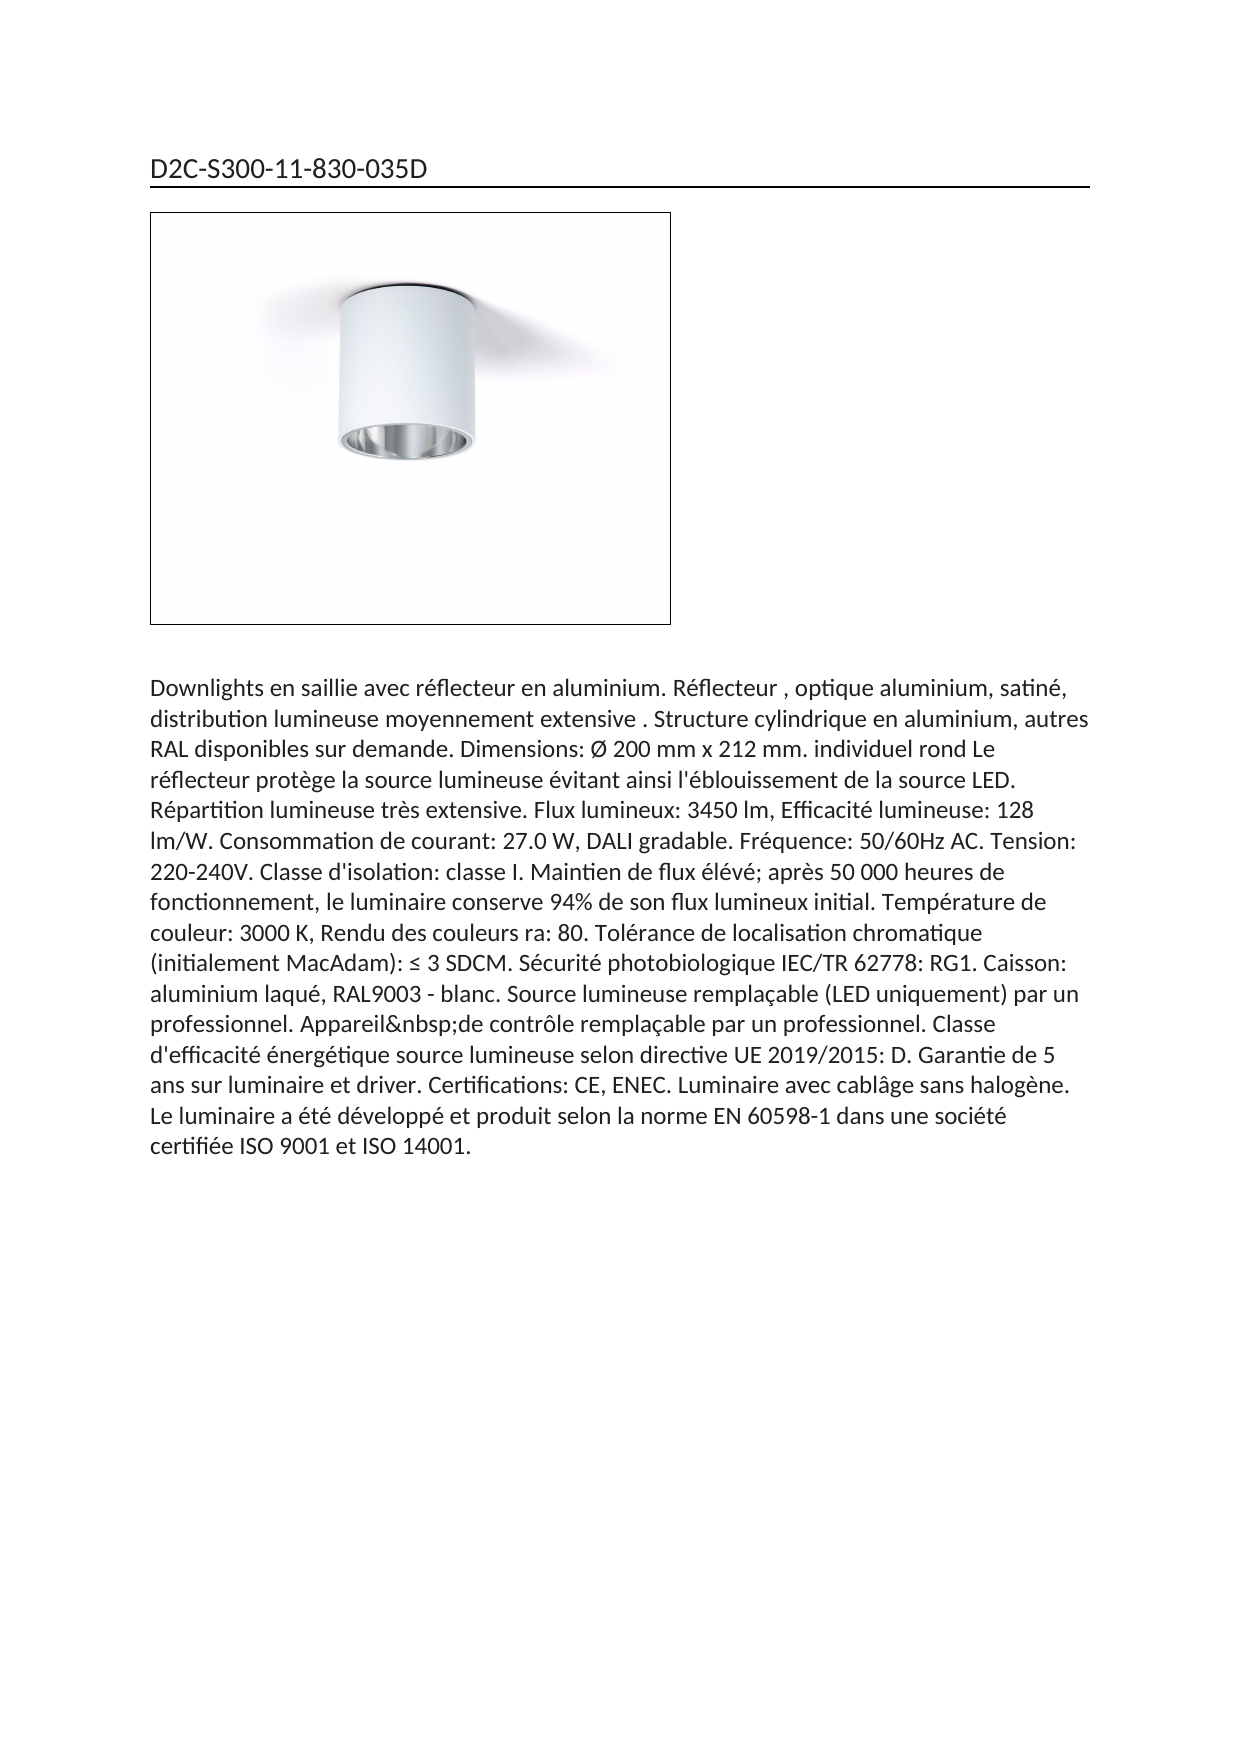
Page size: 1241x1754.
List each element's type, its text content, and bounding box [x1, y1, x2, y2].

text Downlights en saillie avec réflecteur en aluminium. Réflecteur , optique aluminium, satiné, distribution lumineuse moyennement extensive . Structure cylindrique en aluminium, autres RAL disponibles sur demande. Dimensions: Ø 200 mm x 212 mm. individuel rond Le réflecteur protège la source lumineuse évitant ainsi l'éblouissement de la source LED. Répartition lumineuse très extensive. Flux lumineux: 3450 lm, Efficacité lumineuse: 128 lm/W. Consommation de courant: 27.0 W, DALI gradable. Fréquence: 50/60Hz AC. Tension: 220-240V. Classe d'isolation: classe I. Maintien de flux élévé; après 50 000 heures de fonctionnement, le luminaire conserve 94% de son flux lumineux initial. Température de couleur: 3000 K, Rendu des couleurs ra: 80. Tolérance de localisation chromatique (initialement MacAdam): ≤ 3 SDCM. Sécurité photobiologique IEC/TR 62778: RG1. Caisson: aluminium laqué, RAL9003 - blanc. Source lumineuse remplaçable (LED uniquement) par un professionnel. Appareil&nbsp;de contrôle remplaçable par un professionnel. Classe d'efficacité énergétique source lumineuse selon directive UE 2019/2015: D. Garantie de 5 ans sur luminaire et driver. Certifications: CE, ENEC. Luminaire avec cablâge sans halogène. Le luminaire a été développé et produit selon la norme EN 60598-1 dans une société certifiée ISO 9001 et ISO 14001. [150, 673, 1090, 1161]
text D2C-S300-11-830-035D [150, 150, 1090, 186]
picture [151, 213, 670, 624]
